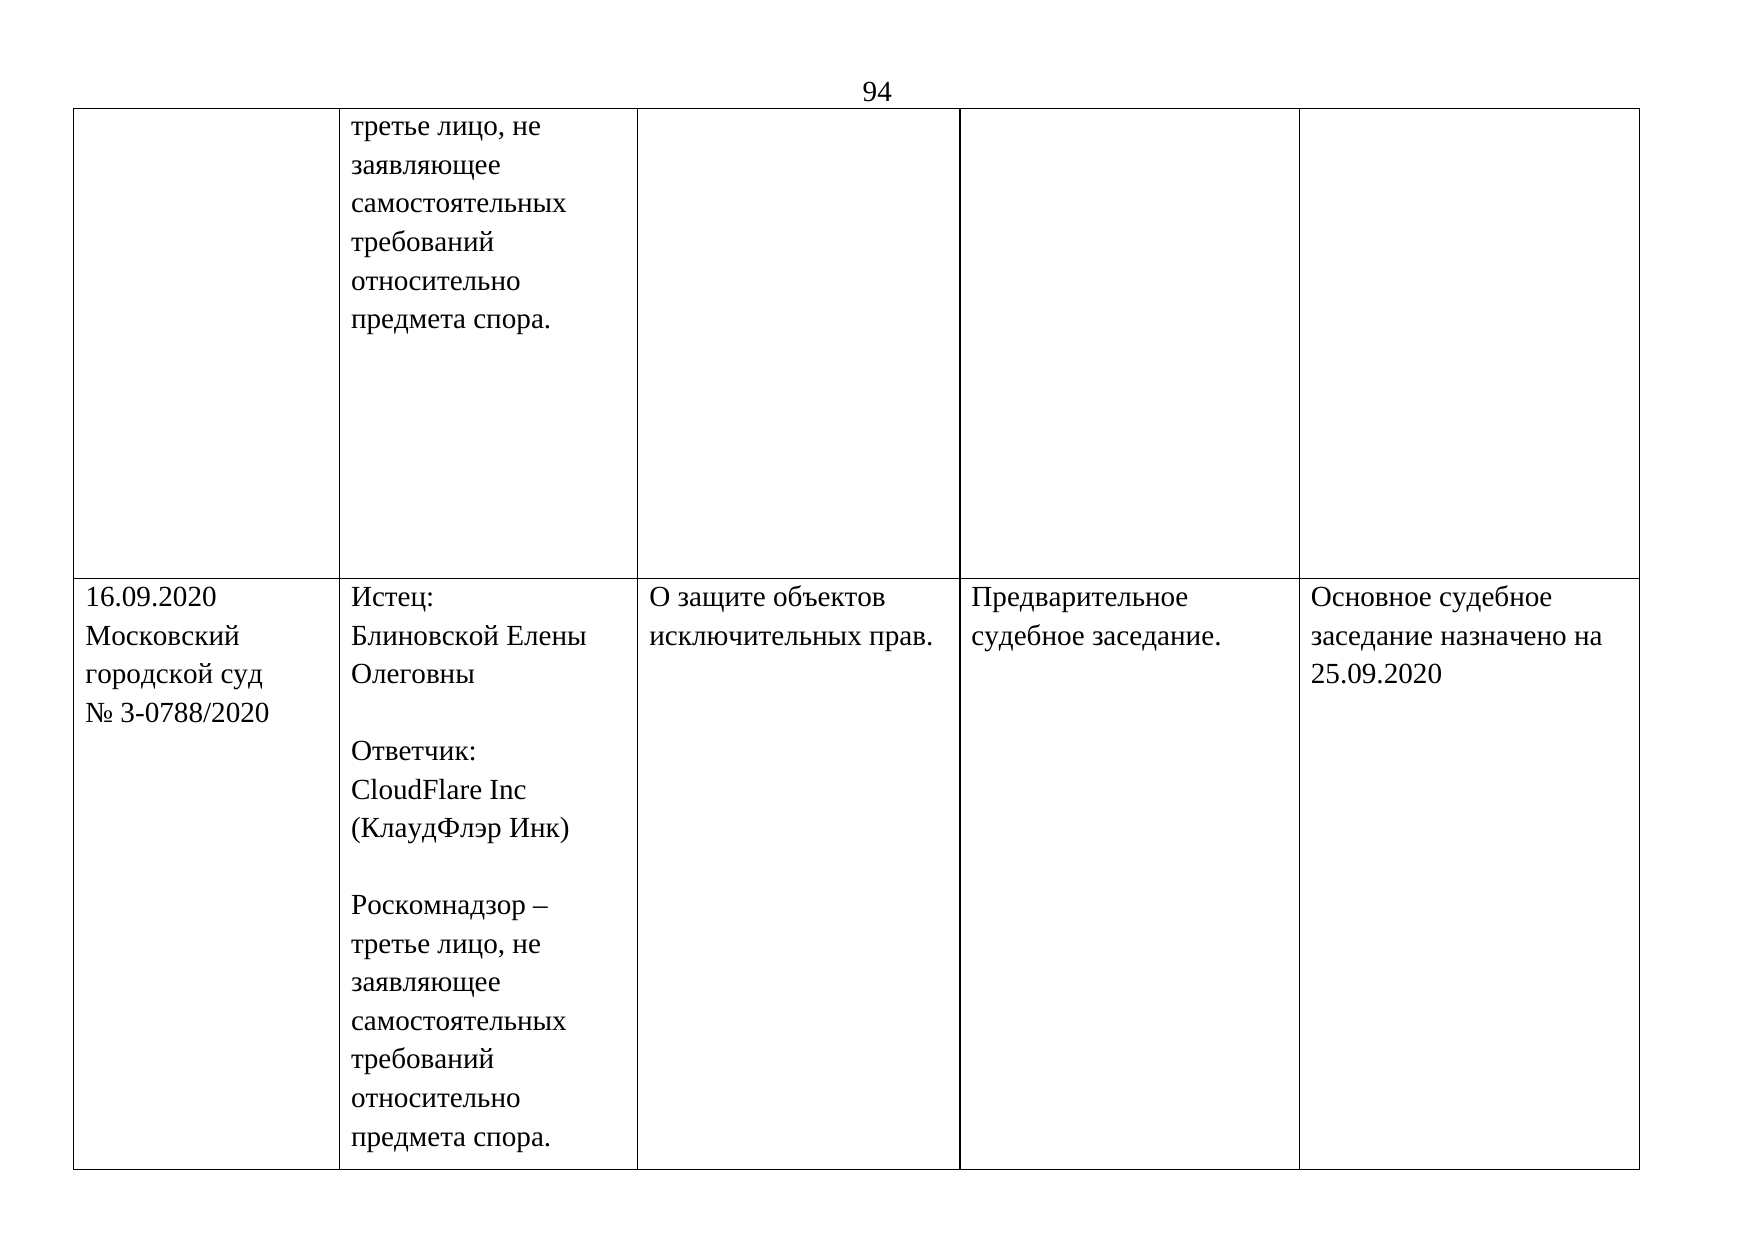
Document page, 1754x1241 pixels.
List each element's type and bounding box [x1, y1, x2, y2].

table_cell [340, 579, 637, 1169]
table_cell [74, 109, 339, 578]
table_cell [961, 579, 1299, 1169]
table_cell [1300, 579, 1639, 1169]
table_cell [638, 109, 959, 578]
table_cell [961, 109, 1299, 578]
table_cell [1300, 109, 1639, 578]
table_cell [638, 579, 959, 1169]
table_cell [340, 109, 637, 578]
table_cell [74, 579, 339, 1169]
